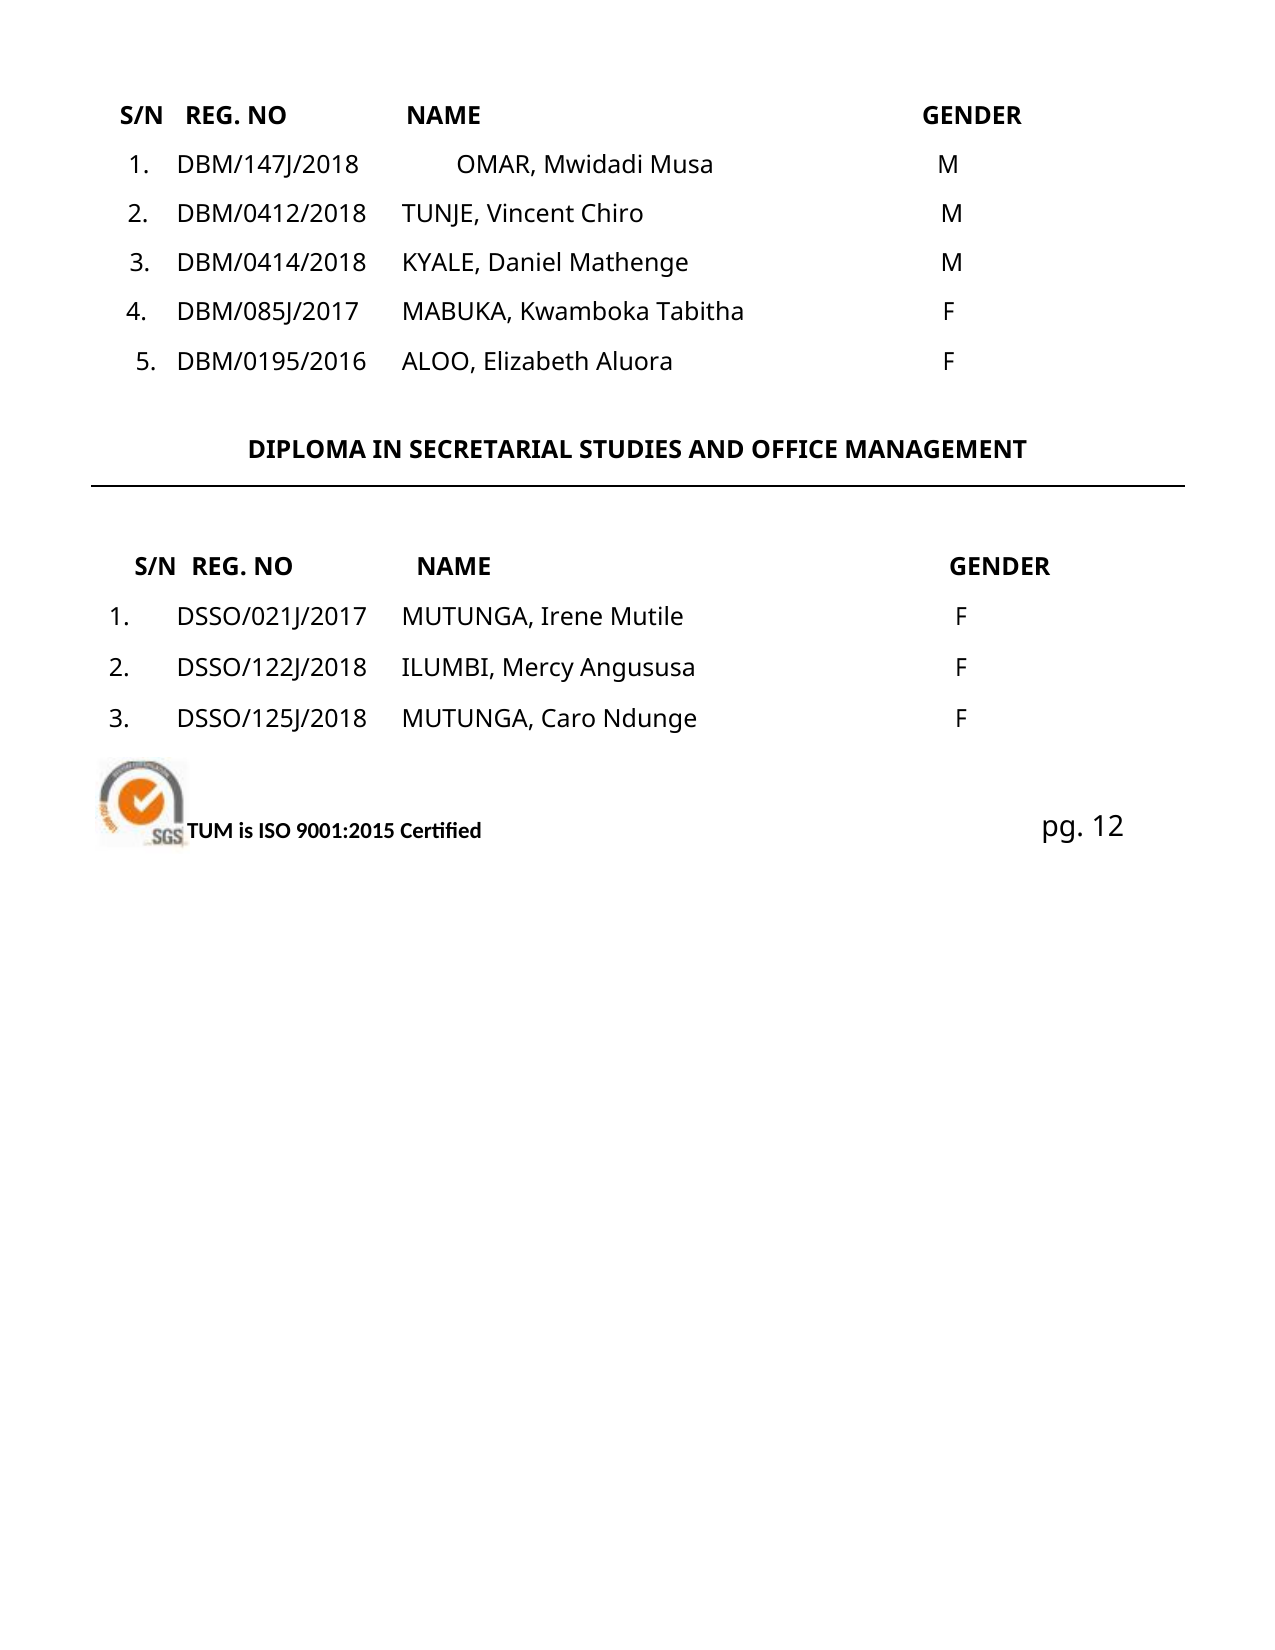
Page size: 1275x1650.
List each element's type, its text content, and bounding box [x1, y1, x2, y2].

table_cell DBM/0195/2016 [176, 343, 402, 394]
table_header REG. NO [176, 548, 401, 599]
table_header GENDER [852, 548, 1180, 599]
table_cell KYALE, Daniel Mathenge [402, 245, 856, 296]
table_header GENDER [856, 100, 1185, 147]
table_cell F [856, 296, 1185, 343]
text DIPLOMA IN SECRETARIAL STUDIES AND OFFICE MANAGEMENT [92, 431, 1183, 465]
table_header REG. NO [176, 100, 402, 147]
table_cell F [856, 343, 1185, 394]
table_cell 3. [64, 700, 176, 751]
table_cell DBM/085J/2017 [176, 296, 402, 343]
table_cell DSSO/021J/2017 [176, 599, 401, 650]
table_cell M [856, 147, 1185, 197]
table_cell 5. [64, 343, 176, 394]
table_cell 1. [64, 147, 176, 197]
table_cell ALOO, Elizabeth Aluora [402, 343, 856, 394]
table_cell 3. [64, 245, 176, 296]
table_cell F [852, 650, 1180, 700]
table_cell DBM/0412/2018 [176, 198, 402, 245]
table_header NAME [402, 100, 856, 147]
table_cell DBM/147J/2018 OMAR, Mwidadi Musa [176, 147, 856, 197]
table_cell DSSO/125J/2018 [176, 700, 401, 751]
table_cell 1. [64, 599, 176, 650]
table_cell TUNJE, Vincent Chiro [402, 198, 856, 245]
table_cell TUM is ISO 9001:2015 Certified [176, 751, 852, 861]
table_cell MUTUNGA, Irene Mutile [401, 599, 852, 650]
table_cell F [852, 599, 1180, 650]
table_cell 2. [64, 650, 176, 700]
table_cell MUTUNGA, Caro Ndunge [401, 700, 852, 751]
table_cell DSSO/122J/2018 [176, 650, 401, 700]
table_cell M [856, 245, 1185, 296]
table_cell DBM/0414/2018 [176, 245, 402, 296]
table_cell M [856, 198, 1185, 245]
table_cell 4. [64, 296, 176, 343]
table_header NAME [401, 548, 852, 599]
table_header S/N [64, 548, 176, 599]
table_cell pg. 12 [852, 751, 1180, 861]
table_cell [64, 751, 176, 861]
table_header S/N [64, 100, 176, 147]
table_cell MABUKA, Kwamboka Tabitha [402, 296, 856, 343]
table_cell ILUMBI, Mercy Angususa [401, 650, 852, 700]
table_cell F [852, 700, 1180, 751]
table_cell 2. [64, 198, 176, 245]
